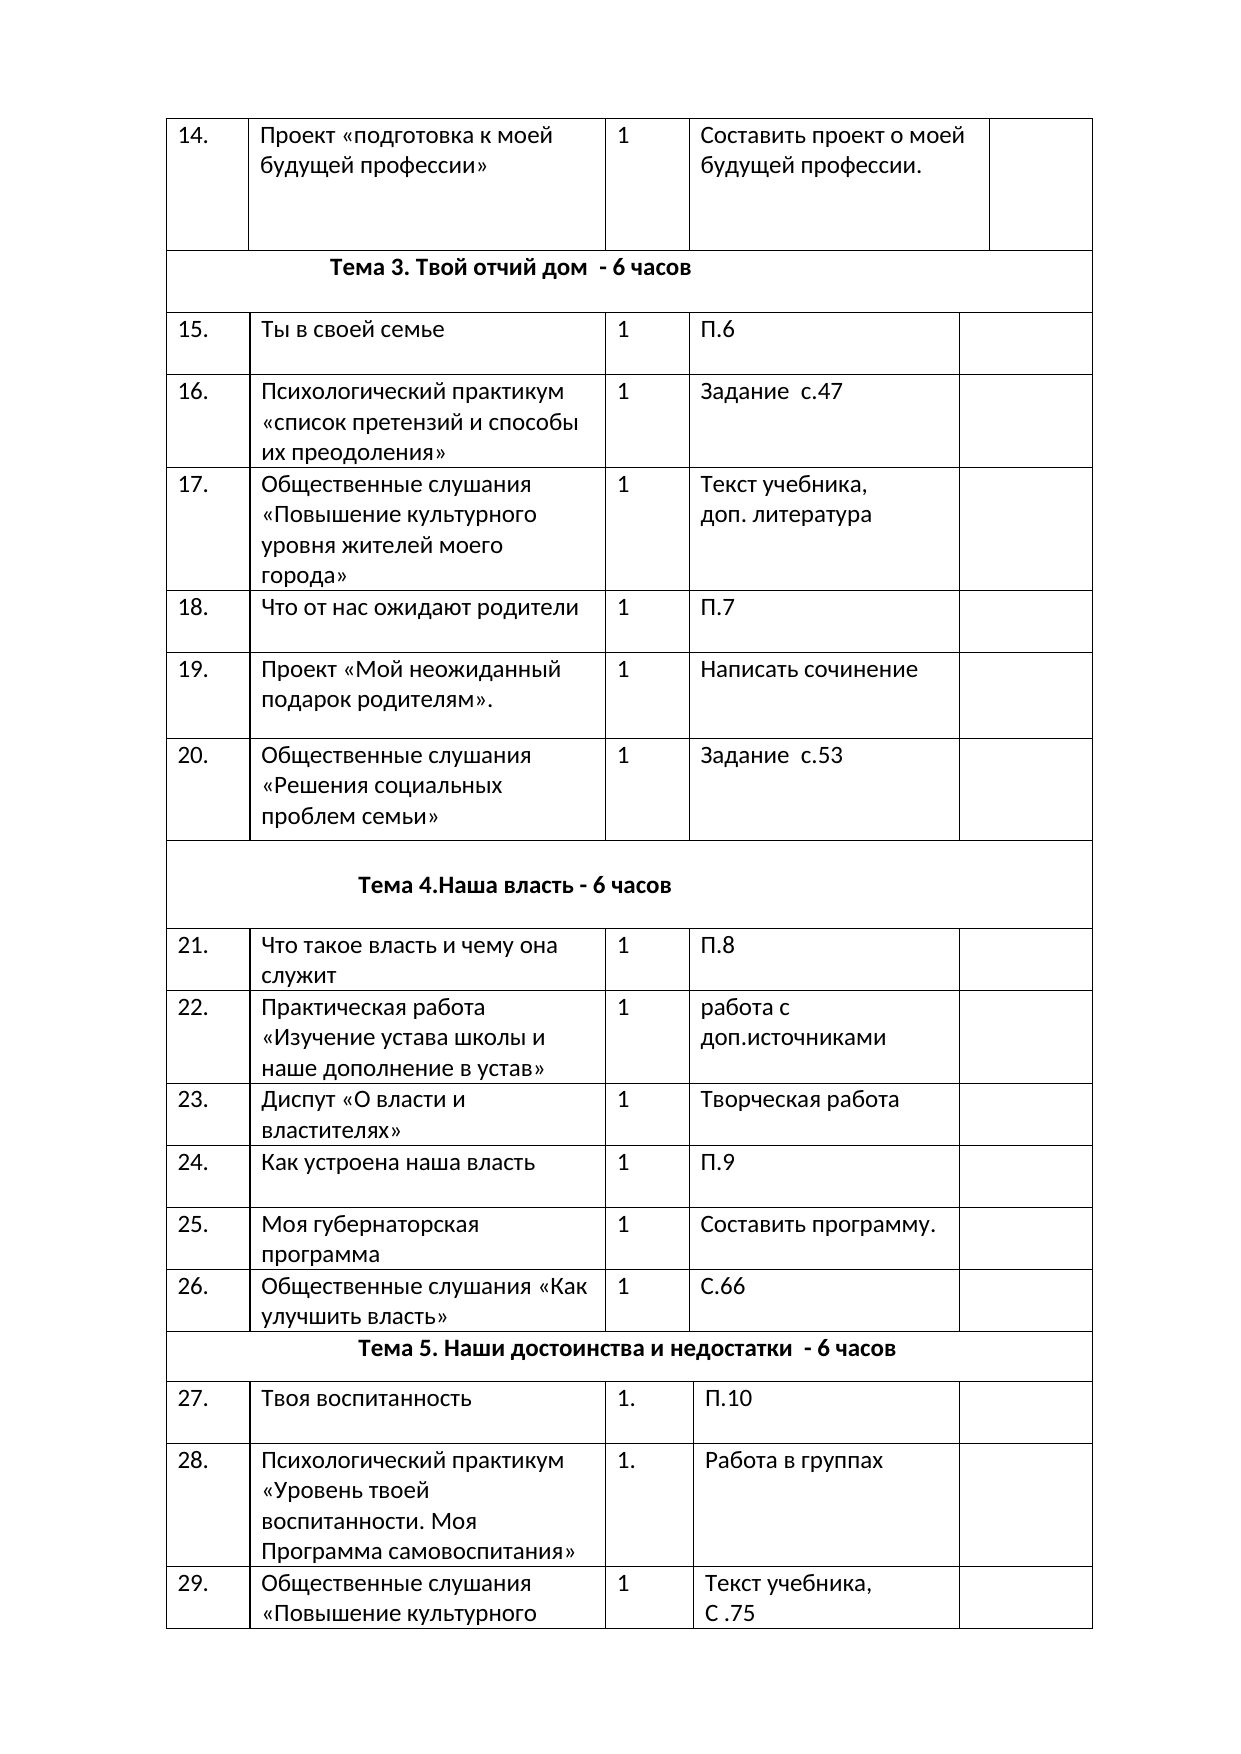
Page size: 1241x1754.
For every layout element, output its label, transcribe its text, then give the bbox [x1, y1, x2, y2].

table_cell [960, 1444, 1092, 1566]
table_cell [960, 1208, 1092, 1269]
table_cell Практическая работа «Изучение устава школы и наше дополнение в устав» [251, 991, 605, 1083]
table_cell Задание с.53 [690, 739, 959, 840]
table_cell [694, 1567, 959, 1628]
table_cell [960, 375, 1092, 467]
table_cell 17. [167, 468, 249, 590]
table_cell Тема 5. Наши достоинства и недостатки - 6 часов [167, 1332, 1092, 1381]
table_cell 1 [606, 991, 689, 1083]
table_cell П.7 [690, 591, 959, 652]
table_cell [960, 1084, 1092, 1145]
table_cell [960, 929, 1092, 990]
table_cell [960, 468, 1092, 590]
table_cell [990, 119, 1092, 250]
table_cell работа с доп.источниками [690, 991, 959, 1083]
table_cell [960, 739, 1092, 840]
table_cell 1 [606, 313, 689, 374]
table_cell Общественные слушания «Решения социальных проблем семьи» [251, 739, 605, 840]
table_cell 1 [606, 375, 689, 467]
table_cell [960, 1567, 1092, 1628]
table_cell Общественные слушания «Повышение культурного уровня жителей моего города» [251, 468, 605, 590]
table_cell 28. [167, 1444, 249, 1566]
table_cell [960, 991, 1092, 1083]
table_cell Что от нас ожидают родители [251, 591, 605, 652]
table_cell Тема 3. Твой отчий дом - 6 часов [167, 251, 1092, 312]
table_cell Общественные слушания «Как улучшить власть» [251, 1270, 605, 1331]
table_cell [251, 1567, 605, 1628]
table_cell 20. [167, 739, 249, 840]
table_cell Проект «Мой неожиданный подарок родителям». [251, 653, 605, 738]
table_cell 1 [606, 591, 689, 652]
table_cell Моя губернаторская программа [251, 1208, 605, 1269]
table_cell [960, 591, 1092, 652]
table_cell 25. [167, 1208, 249, 1269]
table_cell Психологический практикум «Уровень твоей воспитанности. Моя Программа самовоспитания» [251, 1444, 605, 1566]
table_cell 15. [167, 313, 249, 374]
table_cell 1 [606, 119, 689, 250]
table_cell П.9 [690, 1146, 959, 1207]
table_cell Творческая работа [690, 1084, 959, 1145]
table_cell 14. [167, 119, 248, 250]
table_cell Психологический практикум «список претензий и способы их преодоления» [251, 375, 605, 467]
table_cell Проект «подготовка к моей будущей профессии» [249, 119, 605, 250]
table_cell 26. [167, 1270, 249, 1331]
table_cell 1 [606, 929, 689, 990]
table_cell 1 [606, 653, 689, 738]
table_cell 1. [606, 1444, 693, 1566]
table_cell Диспут «О власти и властителях» [251, 1084, 605, 1145]
table_cell 1 [606, 1567, 693, 1628]
table_cell 1. [606, 1382, 693, 1443]
table_cell Работа в группах [694, 1444, 959, 1566]
table_cell 1 [606, 1270, 689, 1331]
table_cell П.6 [690, 313, 959, 374]
table_cell 16. [167, 375, 249, 467]
table_cell Задание с.47 [690, 375, 959, 467]
table_cell 24. [167, 1146, 249, 1207]
table_cell 22. [167, 991, 249, 1083]
table_cell П.8 [690, 929, 959, 990]
table_cell Твоя воспитанность [251, 1382, 605, 1443]
table_cell 27. [167, 1382, 249, 1443]
table_cell [960, 313, 1092, 374]
table_cell 18. [167, 591, 249, 652]
table_cell 21. [167, 929, 249, 990]
table_cell 1 [606, 468, 689, 590]
table_cell Составить программу. [690, 1208, 959, 1269]
table_cell Текст учебника, доп. литература [690, 468, 959, 590]
table_cell [960, 1270, 1092, 1331]
table_cell С.66 [690, 1270, 959, 1331]
table_cell 1 [606, 739, 689, 840]
table_cell 1 [606, 1208, 689, 1269]
table_cell 29. [167, 1567, 249, 1628]
table_cell П.10 [694, 1382, 959, 1443]
table_cell Как устроена наша власть [251, 1146, 605, 1207]
table_cell [960, 1382, 1092, 1443]
table_cell Тема 4.Наша власть - 6 часов [167, 841, 1092, 928]
table_cell [960, 653, 1092, 738]
table_cell Ты в своей семье [251, 313, 605, 374]
table_cell Написать сочинение [690, 653, 959, 738]
table_cell 19. [167, 653, 249, 738]
table_cell 23. [167, 1084, 249, 1145]
table_cell Составить проект о моей будущей профессии. [690, 119, 989, 250]
table_cell 1 [606, 1146, 689, 1207]
table_cell [960, 1146, 1092, 1207]
table_cell 1 [606, 1084, 689, 1145]
table_cell Что такое власть и чему она служит [251, 929, 605, 990]
